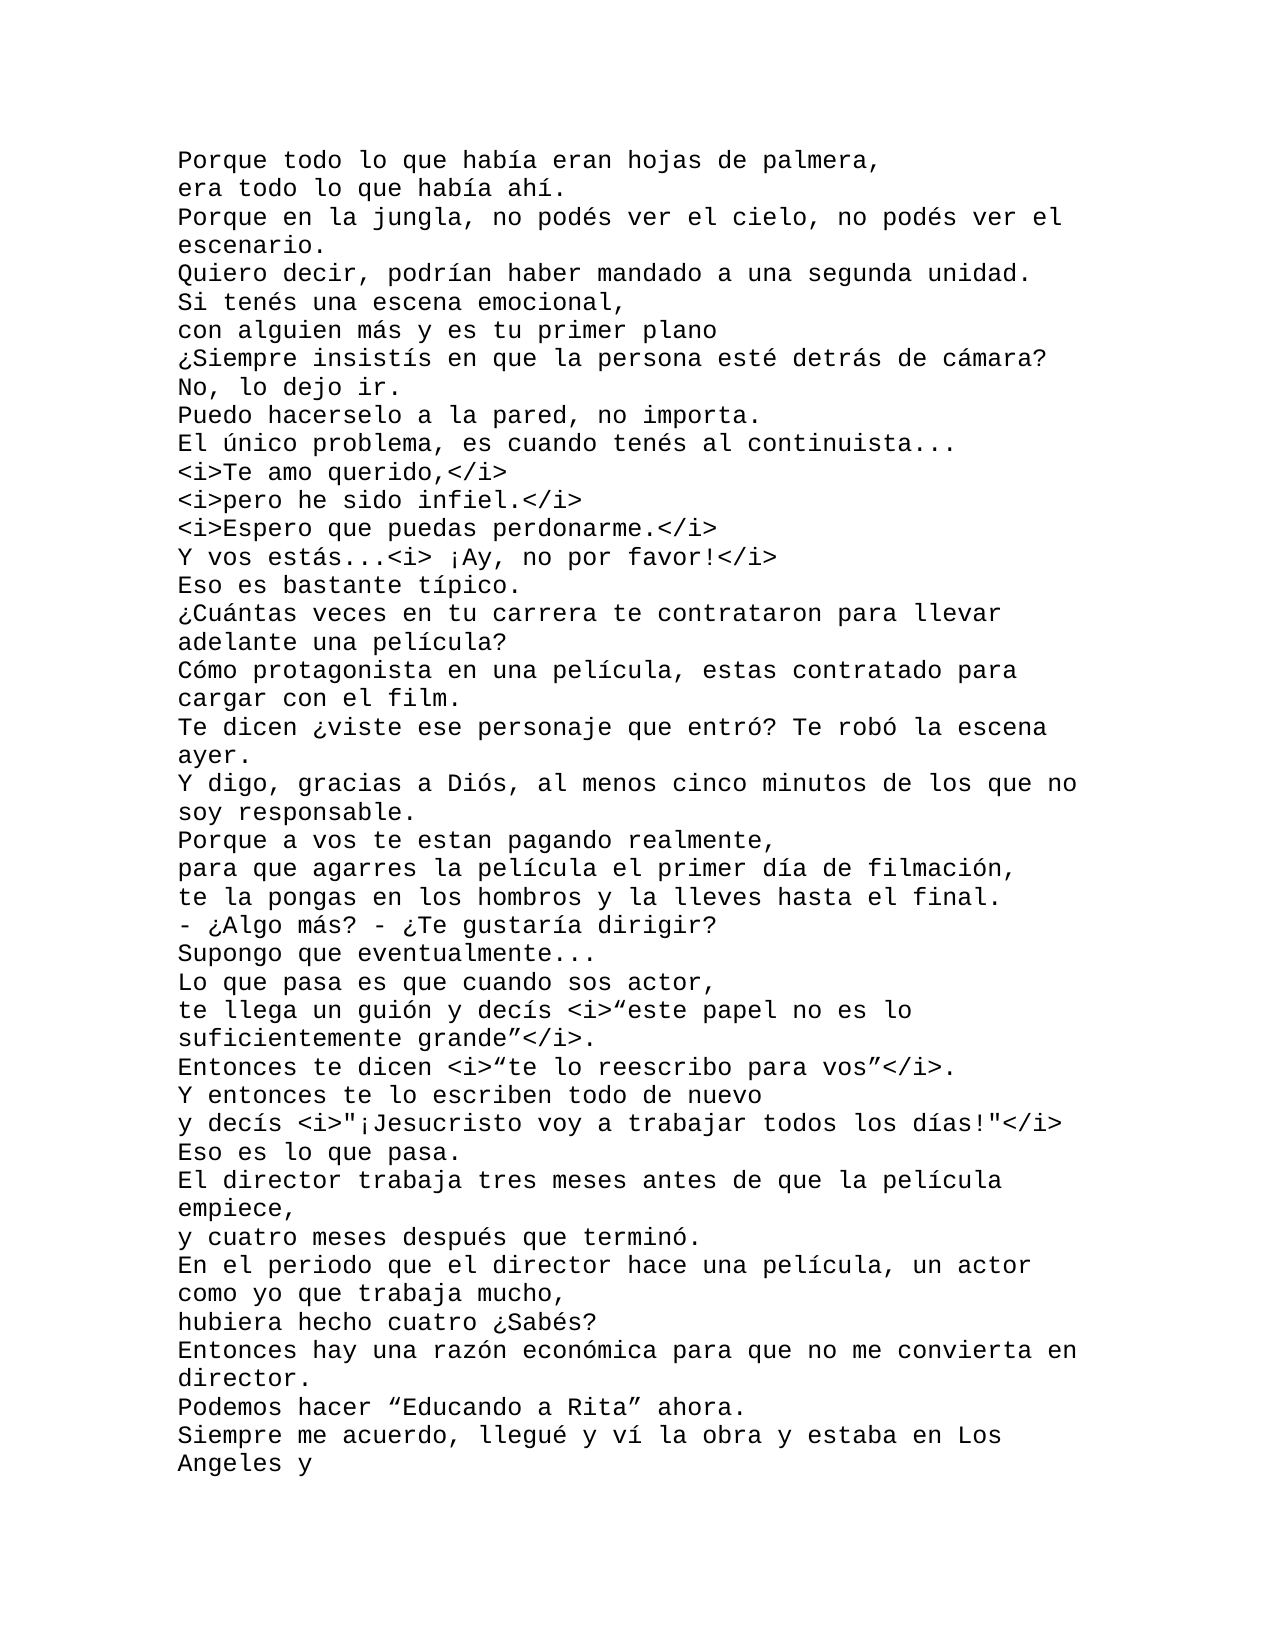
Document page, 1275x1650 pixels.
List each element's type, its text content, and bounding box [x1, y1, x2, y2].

text Porque a vos te estan pagando realmente, [177, 828, 1098, 856]
text Quiero decir, podrían haber mandado a una segunda unidad. [177, 261, 1098, 289]
text No, lo dejo ir. [177, 374, 1098, 403]
text Si tenés una escena emocional, [177, 289, 1098, 318]
text ¿Cuántas veces en tu carrera te contrataron para llevar adelante una película? [177, 601, 1098, 658]
text y decís <i>"¡Jesucristo voy a trabajar todos los días!"</i> [177, 1111, 1098, 1139]
text Porque todo lo que había eran hojas de palmera, [177, 148, 1098, 176]
text <i>pero he sido infiel.</i> [177, 488, 1098, 516]
text era todo lo que había ahí. [177, 176, 1098, 204]
text En el periodo que el director hace una película, un actor como yo que trabaja mucho, [177, 1253, 1098, 1309]
text Puedo hacerselo a la pared, no importa. [177, 403, 1098, 431]
text Podemos hacer “Educando a Rita” ahora. [177, 1394, 1098, 1423]
text Y entonces te lo escriben todo de nuevo [177, 1083, 1098, 1111]
text para que agarres la película el primer día de filmación, [177, 856, 1098, 884]
text Eso es lo que pasa. [177, 1139, 1098, 1168]
text Te dicen ¿viste ese personaje que entró? Te robó la escena ayer. [177, 714, 1098, 771]
text Y vos estás...<i> ¡Ay, no por favor!</i> [177, 544, 1098, 573]
text Porque en la jungla, no podés ver el cielo, no podés ver el escenario. [177, 204, 1098, 261]
text te llega un guión y decís <i>“este papel no es lo suficientemente grande”</i>. [177, 998, 1098, 1054]
text Lo que pasa es que cuando sos actor, [177, 969, 1098, 998]
text <i>Te amo querido,</i> [177, 459, 1098, 488]
text <i>Espero que puedas perdonarme.</i> [177, 516, 1098, 544]
text Eso es bastante típico. [177, 573, 1098, 601]
text ¿Siempre insistís en que la persona esté detrás de cámara? [177, 346, 1098, 374]
text Supongo que eventualmente... [177, 941, 1098, 969]
text Y digo, gracias a Diós, al menos cinco minutos de los que no soy responsable. [177, 771, 1098, 828]
text y cuatro meses después que terminó. [177, 1224, 1098, 1253]
text hubiera hecho cuatro ¿Sabés? [177, 1309, 1098, 1338]
text con alguien más y es tu primer plano [177, 318, 1098, 346]
text El único problema, es cuando tenés al continuista... [177, 431, 1098, 459]
text Entonces te dicen <i>“te lo reescribo para vos”</i>. [177, 1054, 1098, 1083]
text Siempre me acuerdo, llegué y ví la obra y estaba en Los Angeles y [177, 1423, 1098, 1479]
text Entonces hay una razón económica para que no me convierta en director. [177, 1338, 1098, 1394]
text te la pongas en los hombros y la lleves hasta el final. [177, 884, 1098, 913]
text Cómo protagonista en una película, estas contratado para cargar con el film. [177, 658, 1098, 714]
text El director trabaja tres meses antes de que la película empiece, [177, 1168, 1098, 1224]
text - ¿Algo más? - ¿Te gustaría dirigir? [177, 913, 1098, 941]
